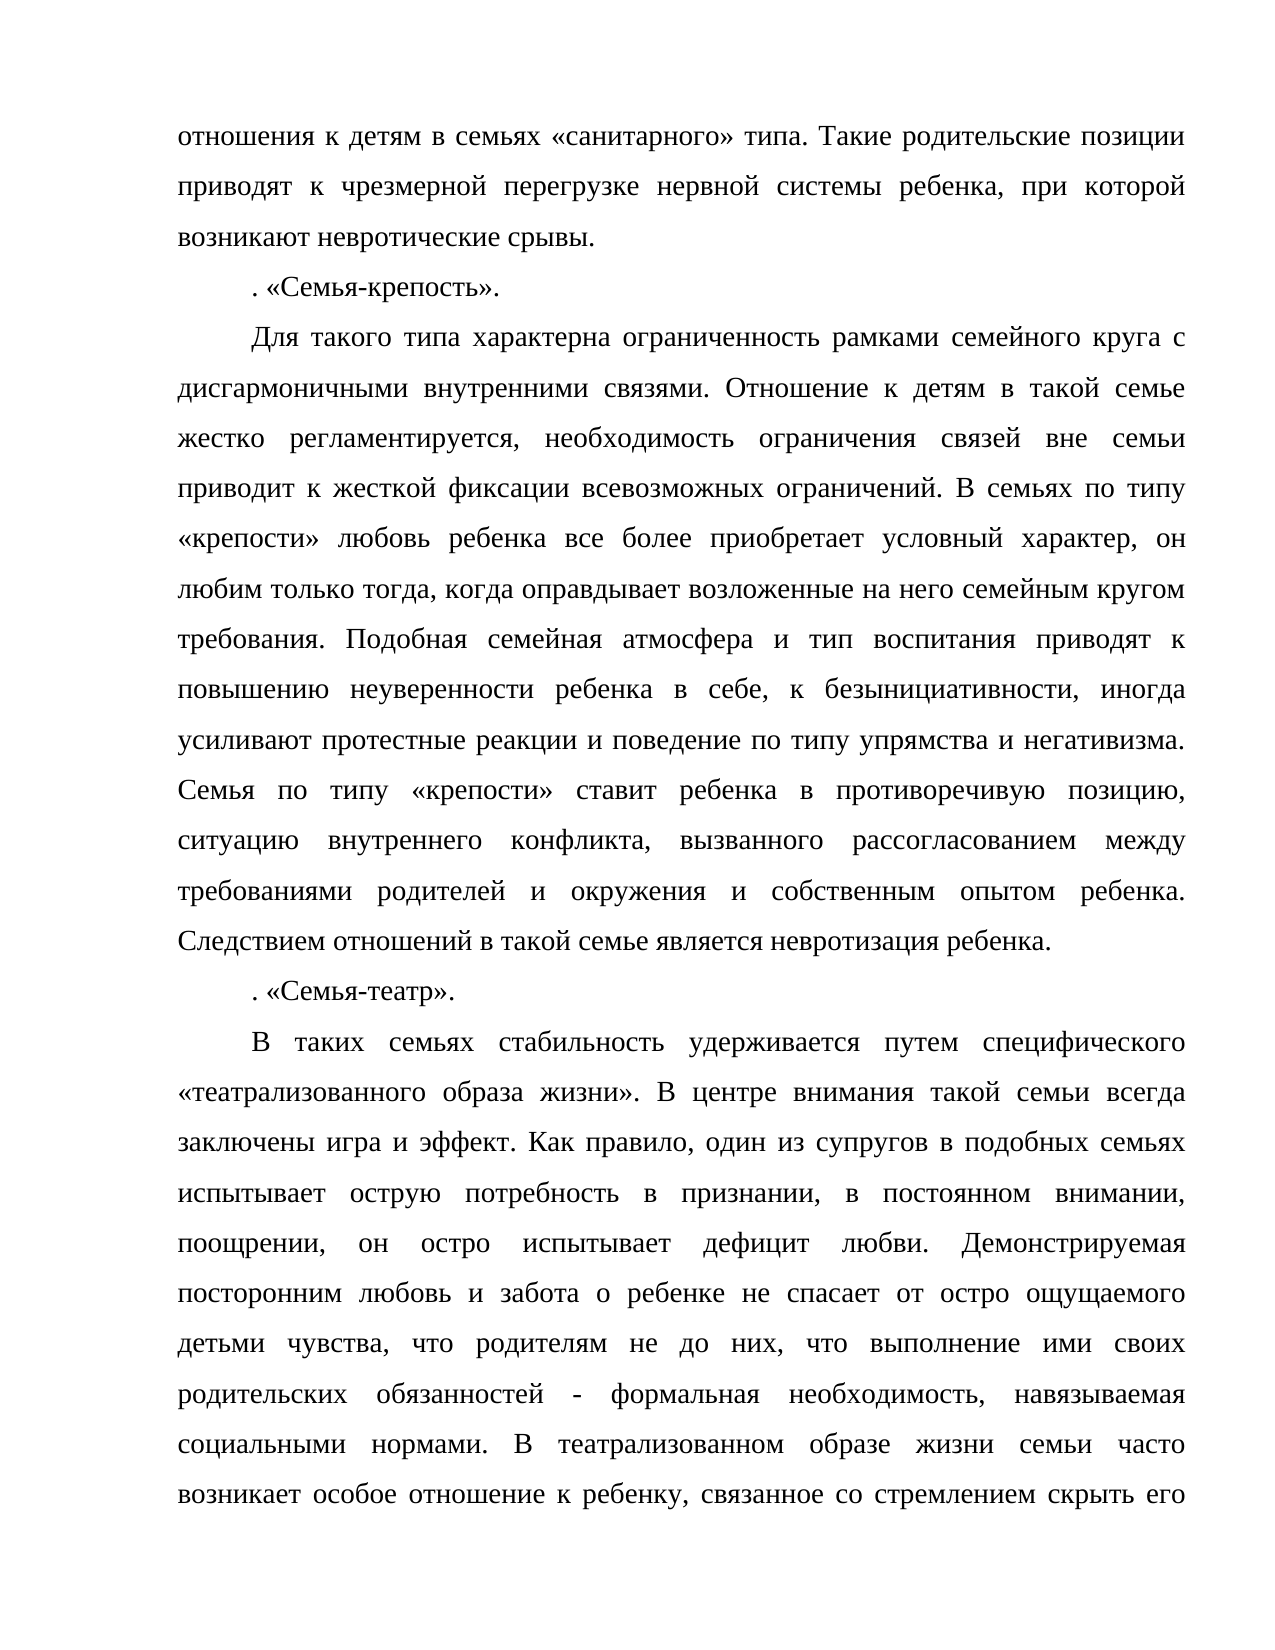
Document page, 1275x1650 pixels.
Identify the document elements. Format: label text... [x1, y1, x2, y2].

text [177, 118, 1186, 252]
text . «Семья-крепость». [177, 269, 1186, 303]
text Для такого типа характерна ограниченность рамками семейного круга с дисгармоничными внутренними связями. Отношение к детям в такой семье жестко регламентируется, необходимость ограничения связей вне семьи приводит к жесткой фиксации всевозможных ограничений. В семьях по типу «крепости» любовь ребенка все более приобретает условный характер, он любим только тогда, когда оправдывает возложенные на него семейным кругом требования. Подобная семейная атмосфера и тип воспитания приводят к повышению неуверенности ребенка в себе, к безынициативности, иногда усиливают протестные реакции и поведение по типу упрямства и негативизма. Семья по типу «крепости» ставит ребенка в противоречивую позицию, ситуацию внутреннего конфликта, вызванного рассогласованием между требованиями родителей и окружения и собственным опытом ребенка. Следствием отношений в такой семье является невротизация ребенка. [177, 319, 1186, 957]
text . «Семья-театр». [177, 973, 1186, 1007]
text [177, 1024, 1186, 1510]
